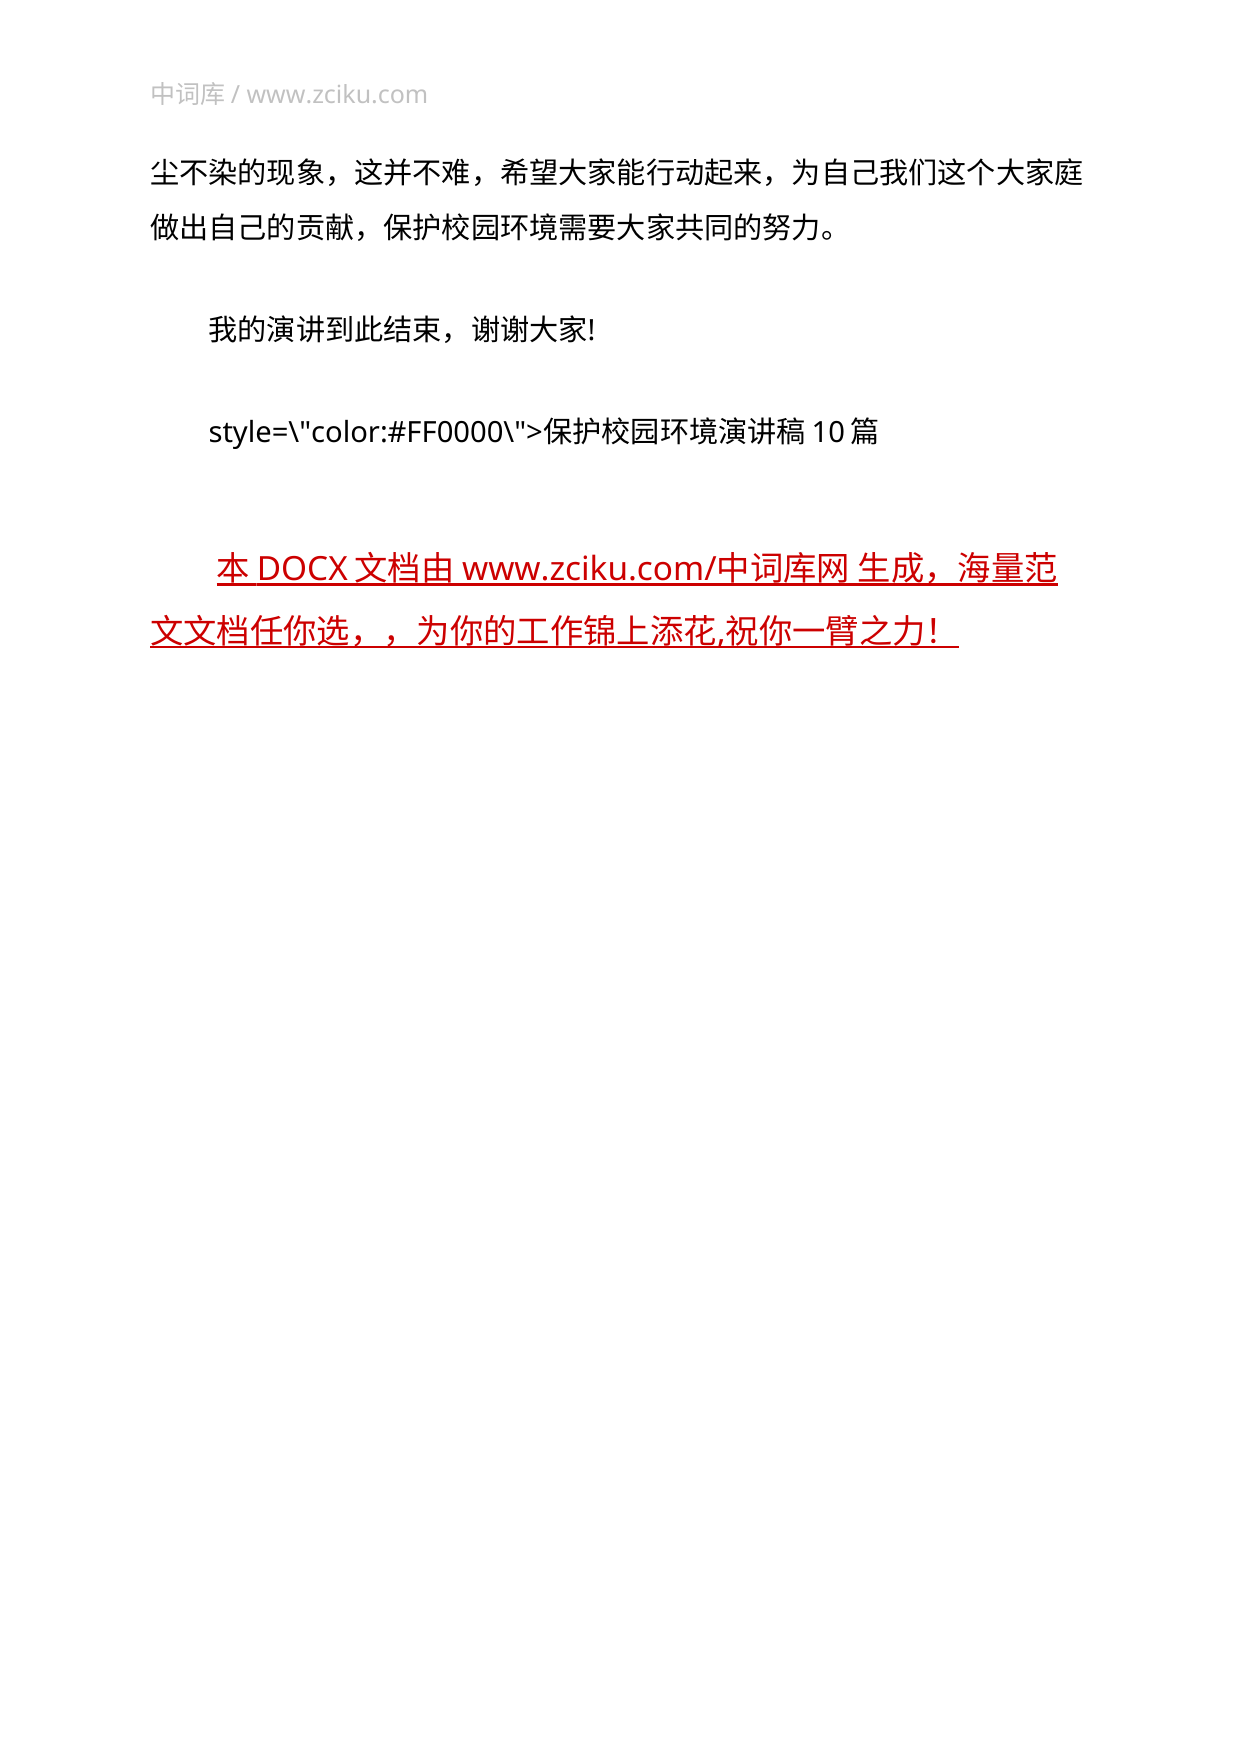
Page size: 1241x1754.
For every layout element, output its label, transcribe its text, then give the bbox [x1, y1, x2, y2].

text 我的演讲到此结束，谢谢大家! [150, 307, 1090, 349]
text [150, 150, 1090, 247]
text 本DOCX文档由 www.zciku.com/中词库网 生成，海量范文文档任你选，，为你的工作锦上添花,祝你一臂之力！ [150, 542, 1090, 653]
text style=\"color:#FF0000\">保护校园环境演讲稿10篇 [150, 409, 1090, 451]
